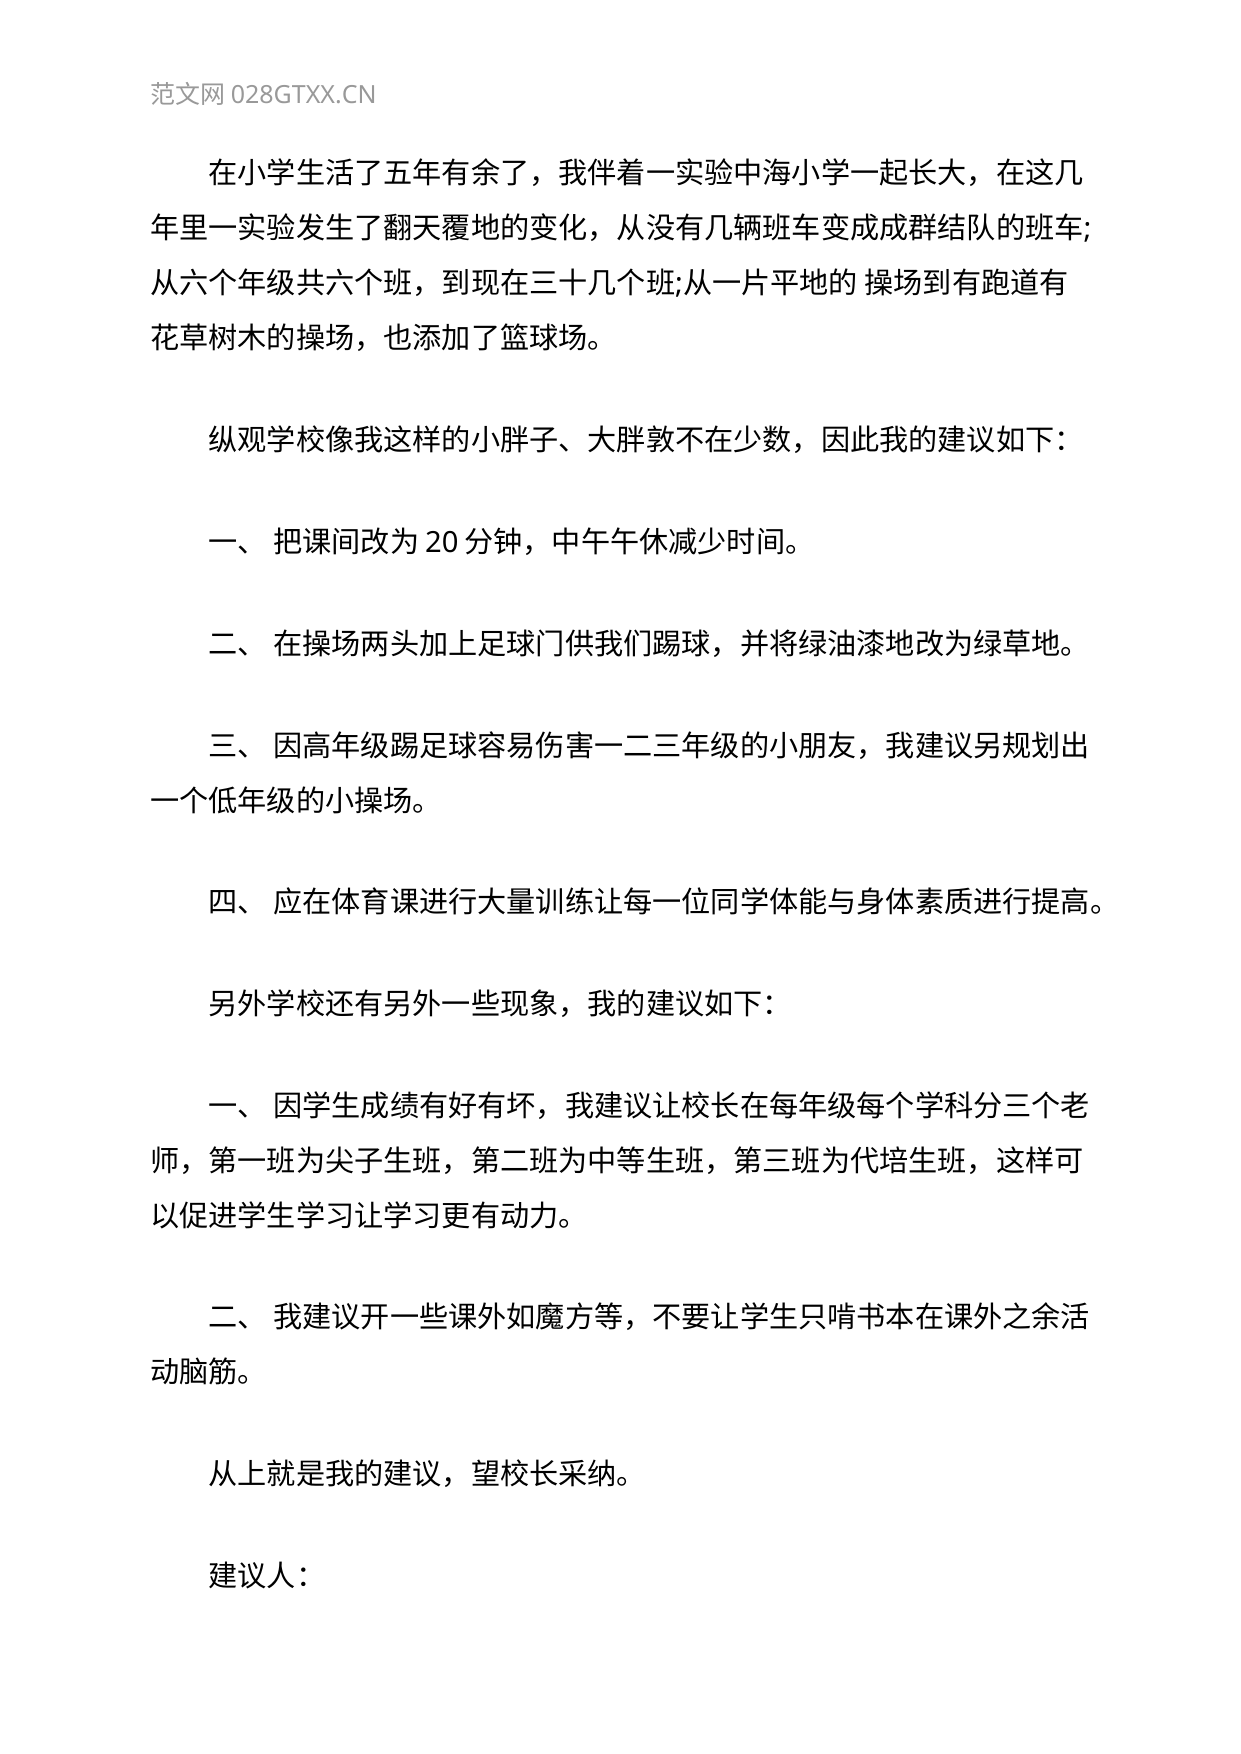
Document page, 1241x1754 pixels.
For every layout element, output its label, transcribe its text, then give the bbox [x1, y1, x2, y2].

text 在小学生活了五年有余了，我伴着一实验中海小学一起长大，在这几年里一实验发生了翻天覆地的变化，从没有几辆班车变成成群结队的班车;从六个年级共六个班，到现在三十几个班;从一片平地的 操场到有跑道有花草树木的操场，也添加了篮球场。 [150, 150, 1090, 357]
text 建议人： [150, 1552, 1090, 1595]
text 二、 我建议开一些课外如魔方等，不要让学生只啃书本在课外之余活动脑筋。 [150, 1294, 1090, 1391]
text 另外学校还有另外一些现象，我的建议如下： [150, 981, 1090, 1023]
text 从上就是我的建议，望校长采纳。 [150, 1451, 1090, 1493]
text 二、 在操场两头加上足球门供我们踢球，并将绿油漆地改为绿草地。 [150, 620, 1090, 663]
text 三、 因高年级踢足球容易伤害一二三年级的小朋友，我建议另规划出一个低年级的小操场。 [150, 722, 1090, 819]
text 纵观学校像我这样的小胖子、大胖敦不在少数，因此我的建议如下： [150, 417, 1090, 459]
text 一、 因学生成绩有好有坏，我建议让校长在每年级每个学科分三个老师，第一班为尖子生班，第二班为中等生班，第三班为代培生班，这样可以促进学生学习让学习更有动力。 [150, 1082, 1090, 1234]
text 一、 把课间改为20分钟，中午午休减少时间。 [150, 518, 1090, 561]
text 四、 应在体育课进行大量训练让每一位同学体能与身体素质进行提高。 [150, 879, 1090, 921]
